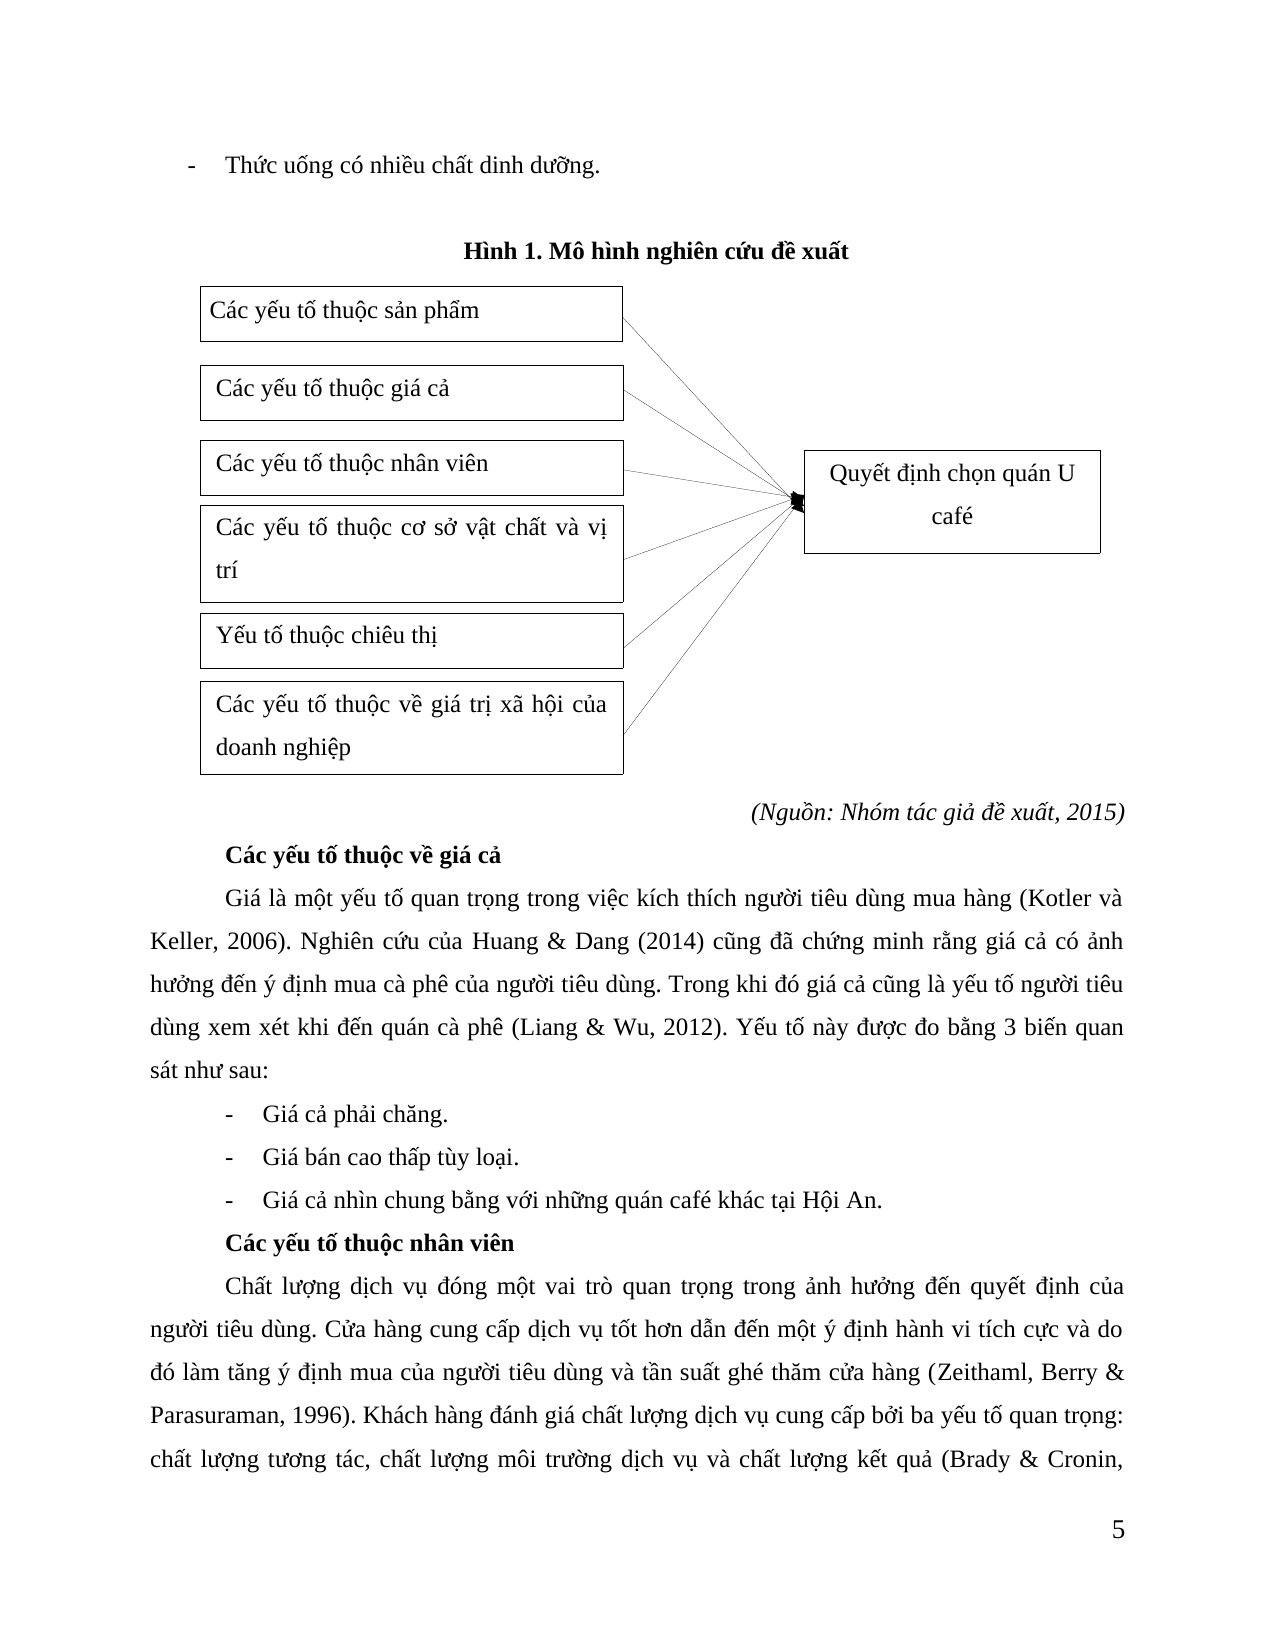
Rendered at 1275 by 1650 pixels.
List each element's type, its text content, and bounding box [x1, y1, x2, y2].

text Các yếu tố thuộc nhân viên [150, 1228, 1125, 1257]
text Các yếu tố thuộc về giá cả [150, 840, 1125, 869]
text Hình 1. Mô hình nghiên cứu đề xuất [150, 236, 1125, 265]
list Thức uống có nhiều chất dinh dưỡng. [187, 150, 1125, 179]
text (Nguồn: Nhóm tác giả đề xuất, 2015) [187, 797, 1125, 826]
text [150, 1271, 1125, 1472]
list Giá bán cao thấp tùy loại. [225, 1142, 1125, 1171]
list Giá cả phải chăng. [225, 1099, 1125, 1127]
text Giá là một yếu tố quan trọng trong việc kích thích người tiêu dùng mua hàng (Kotler và Keller, 2006). Nghiên cứu của Huang & Dang (2014) cũng đã chứng minh rằng giá cả có ảnh hưởng đến ý định mua cà phê của người tiêu dùng. Trong khi đó giá cả cũng là yếu tố người tiêu dùng xem xét khi đến quán cà phê (Liang & Wu, 2012). Yếu tố này được đo bằng 3 biến quan sát như sau: [150, 883, 1125, 1084]
list Giá cả nhìn chung bằng với những quán café khác tại Hội An. [225, 1185, 1125, 1214]
